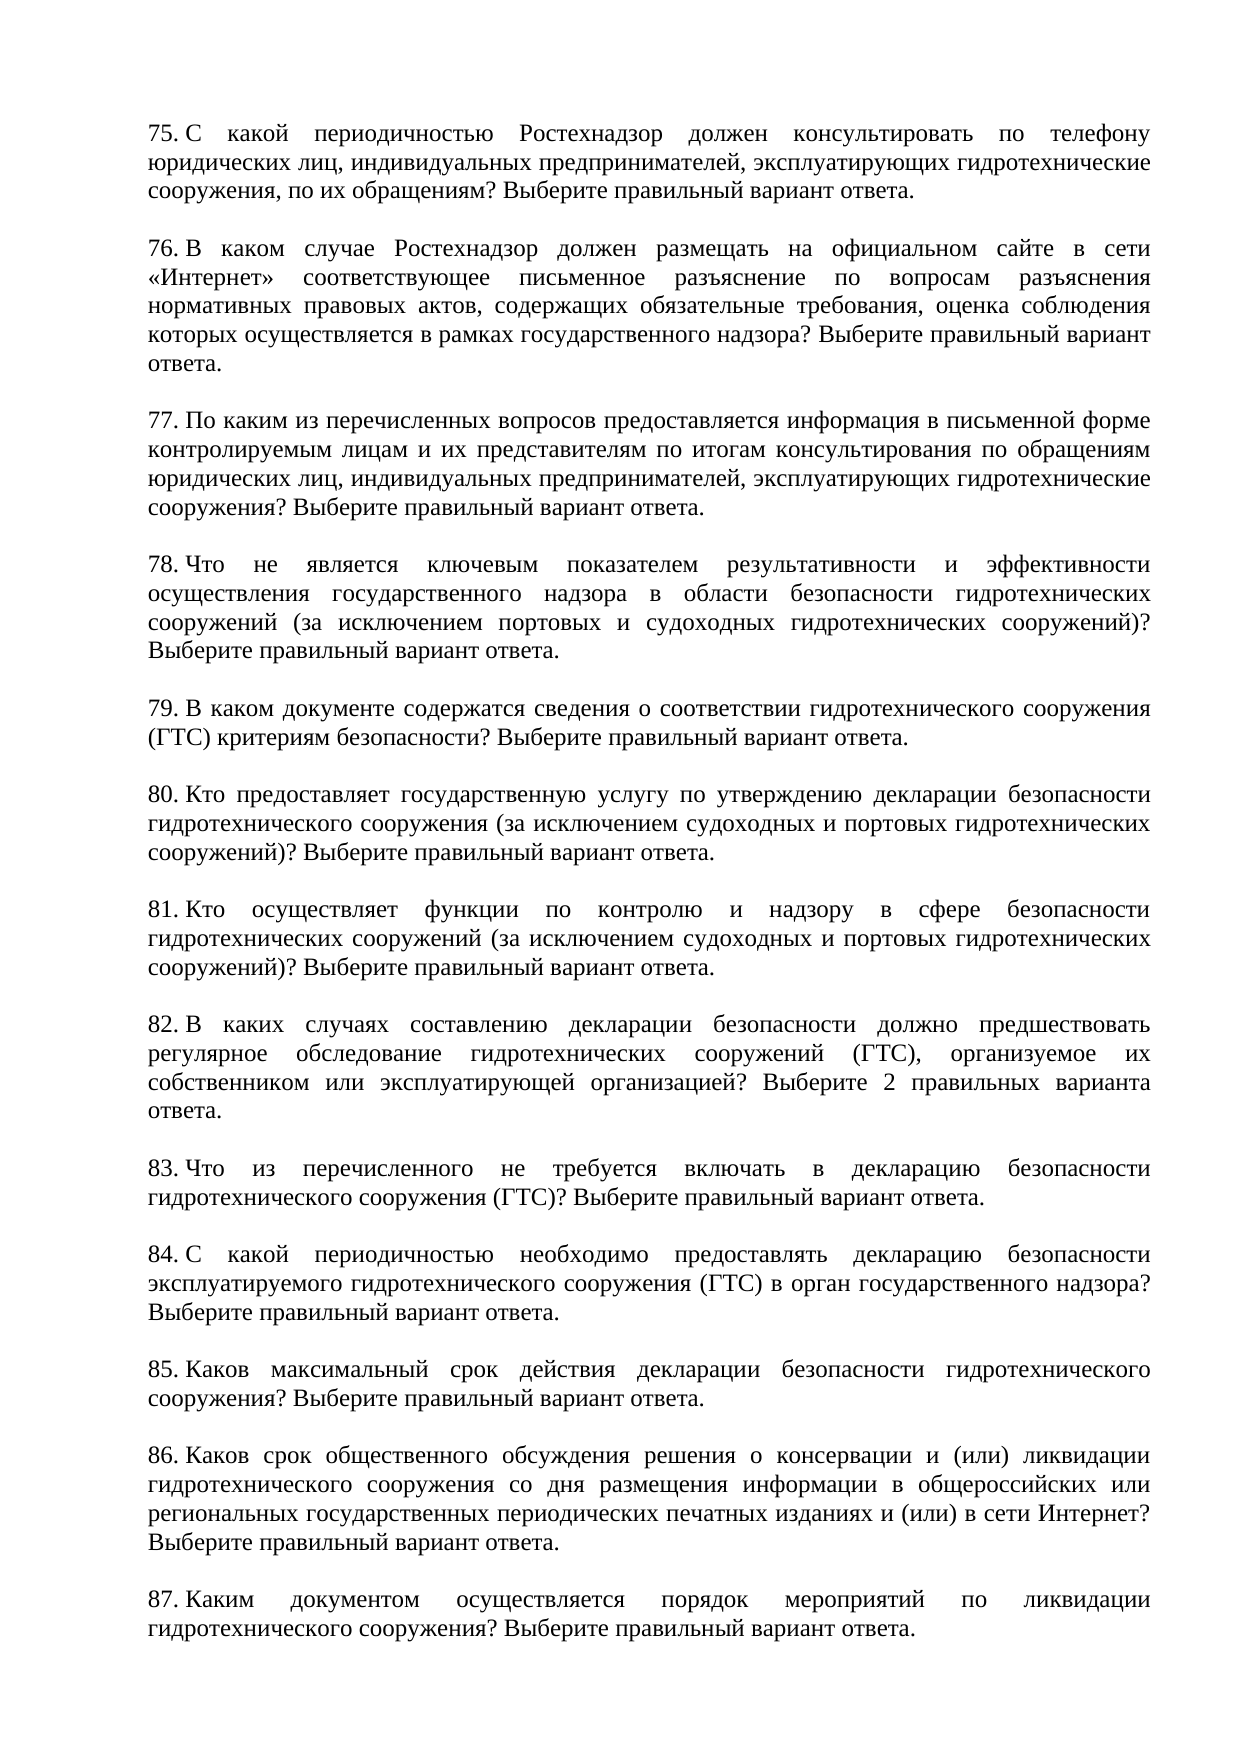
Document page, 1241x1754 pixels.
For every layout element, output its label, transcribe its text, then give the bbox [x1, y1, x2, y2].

list В каком документе содержатся сведения о соответствии гидротехнического сооружения (ГТС) критериям безопасности? Выберите правильный вариант ответа. [148, 693, 1152, 751]
list С какой периодичностью Ростехнадзор должен консультировать по телефону юридических лиц, индивидуальных предпринимателей, эксплуатирующих гидротехнические сооружения, по их обращениям? Выберите правильный вариант ответа. [148, 118, 1152, 204]
list С какой периодичностью необходимо предоставлять декларацию безопасности эксплуатируемого гидротехнического сооружения (ГТС) в орган государственного надзора? Выберите правильный вариант ответа. [148, 1239, 1152, 1326]
list Каким документом осуществляется порядок мероприятий по ликвидации гидротехнического сооружения? Выберите правильный вариант ответа. [148, 1584, 1152, 1642]
list Что из перечисленного не требуется включать в декларацию безопасности гидротехнического сооружения (ГТС)? Выберите правильный вариант ответа. [148, 1153, 1152, 1211]
list Что не является ключевым показателем результативности и эффективности осуществления государственного надзора в области безопасности гидротехнических сооружений (за исключением портовых и судоходных гидротехнических сооружений)? Выберите правильный вариант ответа. [148, 549, 1152, 664]
list По каким из перечисленных вопросов предоставляется информация в письменной форме контролируемым лицам и их представителям по итогам консультирования по обращениям юридических лиц, индивидуальных предпринимателей, эксплуатирующих гидротехнические сооружения? Выберите правильный вариант ответа. [148, 406, 1152, 521]
list В каких случаях составлению декларации безопасности должно предшествовать регулярное обследование гидротехнических сооружений (ГТС), организуемое их собственником или эксплуатирующей организацией? Выберите 2 правильных варианта ответа. [148, 1009, 1152, 1124]
list Каков максимальный срок действия декларации безопасности гидротехнического сооружения? Выберите правильный вариант ответа. [148, 1354, 1152, 1412]
list Каков срок общественного обсуждения решения о консервации и (или) ликвидации гидротехнического сооружения со дня размещения информации в общероссийских или региональных государственных периодических печатных изданиях и (или) в сети Интернет? Выберите правильный вариант ответа. [148, 1441, 1152, 1556]
list В каком случае Ростехнадзор должен размещать на официальном сайте в сети «Интернет» соответствующее письменное разъяснение по вопросам разъяснения нормативных правовых актов, содержащих обязательные требования, оценка соблюдения которых осуществляется в рамках государственного надзора? Выберите правильный вариант ответа. [148, 233, 1152, 377]
list Кто предоставляет государственную услугу по утверждению декларации безопасности гидротехнического сооружения (за исключением судоходных и портовых гидротехнических сооружений)? Выберите правильный вариант ответа. [148, 779, 1152, 866]
list Кто осуществляет функции по контролю и надзору в сфере безопасности гидротехнических сооружений (за исключением судоходных и портовых гидротехнических сооружений)? Выберите правильный вариант ответа. [148, 894, 1152, 981]
